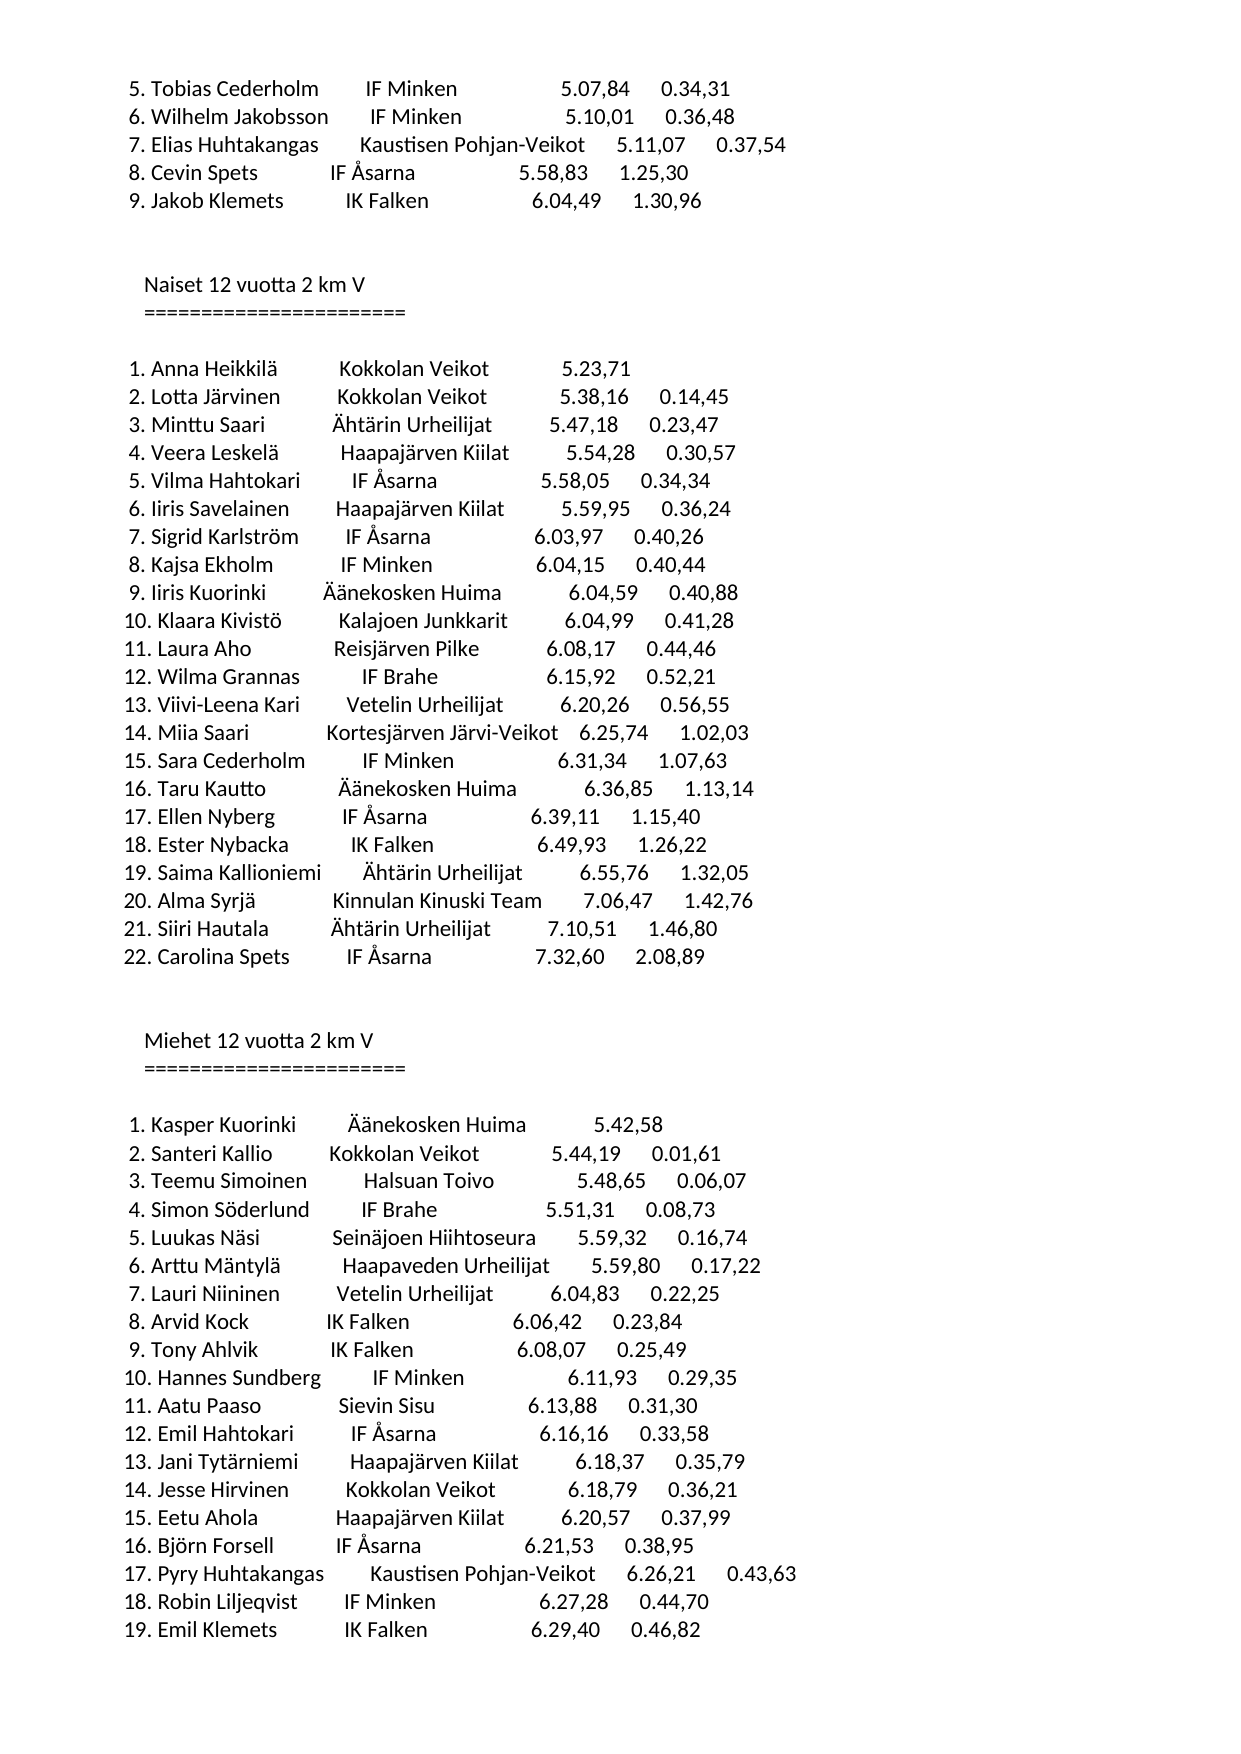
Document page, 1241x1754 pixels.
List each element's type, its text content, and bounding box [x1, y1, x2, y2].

text 13. Jani Tytärniemi Haapajärven Kiilat 6.18,37 0.35,79 [118, 1447, 1122, 1475]
text Miehet 12 vuotta 2 km V [118, 1027, 1122, 1054]
text 17. Pyry Huhtakangas Kaustisen Pohjan-Veikot 6.26,21 0.43,63 [118, 1559, 1122, 1587]
text 5. Vilma Hahtokari IF Åsarna 5.58,05 0.34,34 [118, 466, 1122, 494]
text 15. Sara Cederholm IF Minken 6.31,34 1.07,63 [118, 746, 1122, 774]
text 7. Lauri Niininen Vetelin Urheilijat 6.04,83 0.22,25 [118, 1279, 1122, 1307]
text 2. Lotta Järvinen Kokkolan Veikot 5.38,16 0.14,45 [118, 382, 1122, 410]
text 9. Tony Ahlvik IK Falken 6.08,07 0.25,49 [118, 1335, 1122, 1363]
text 7. Elias Huhtakangas Kaustisen Pohjan-Veikot 5.11,07 0.37,54 [118, 130, 1122, 158]
text 22. Carolina Spets IF Åsarna 7.32,60 2.08,89 [118, 942, 1122, 971]
text 16. Taru Kautto Äänekosken Huima 6.36,85 1.13,14 [118, 774, 1122, 802]
text 11. Aatu Paaso Sievin Sisu 6.13,88 0.31,30 [118, 1391, 1122, 1419]
text 14. Miia Saari Kortesjärven Järvi-Veikot 6.25,74 1.02,03 [118, 718, 1122, 746]
text 9. Iiris Kuorinki Äänekosken Huima 6.04,59 0.40,88 [118, 578, 1122, 606]
text 12. Emil Hahtokari IF Åsarna 6.16,16 0.33,58 [118, 1419, 1122, 1447]
text 8. Arvid Kock IK Falken 6.06,42 0.23,84 [118, 1307, 1122, 1335]
text 12. Wilma Grannas IF Brahe 6.15,92 0.52,21 [118, 662, 1122, 690]
text 16. Björn Forsell IF Åsarna 6.21,53 0.38,95 [118, 1531, 1122, 1559]
text 8. Cevin Spets IF Åsarna 5.58,83 1.25,30 [118, 158, 1122, 186]
text ======================= [118, 1054, 1122, 1083]
text 18. Robin Liljeqvist IF Minken 6.27,28 0.44,70 [118, 1587, 1122, 1615]
text 6. Iiris Savelainen Haapajärven Kiilat 5.59,95 0.36,24 [118, 494, 1122, 522]
text 15. Eetu Ahola Haapajärven Kiilat 6.20,57 0.37,99 [118, 1503, 1122, 1531]
text 13. Viivi-Leena Kari Vetelin Urheilijat 6.20,26 0.56,55 [118, 690, 1122, 718]
text 7. Sigrid Karlström IF Åsarna 6.03,97 0.40,26 [118, 522, 1122, 550]
text 8. Kajsa Ekholm IF Minken 6.04,15 0.40,44 [118, 550, 1122, 578]
text 17. Ellen Nyberg IF Åsarna 6.39,11 1.15,40 [118, 802, 1122, 830]
text 11. Laura Aho Reisjärven Pilke 6.08,17 0.44,46 [118, 634, 1122, 662]
text 14. Jesse Hirvinen Kokkolan Veikot 6.18,79 0.36,21 [118, 1475, 1122, 1503]
text 19. Saima Kallioniemi Ähtärin Urheilijat 6.55,76 1.32,05 [118, 858, 1122, 886]
text 5. Luukas Näsi Seinäjoen Hiihtoseura 5.59,32 0.16,74 [118, 1223, 1122, 1251]
text 19. Emil Klemets IK Falken 6.29,40 0.46,82 [118, 1615, 1122, 1643]
text 18. Ester Nybacka IK Falken 6.49,93 1.26,22 [118, 830, 1122, 858]
text 3. Teemu Simoinen Halsuan Toivo 5.48,65 0.06,07 [118, 1167, 1122, 1195]
text 21. Siiri Hautala Ähtärin Urheilijat 7.10,51 1.46,80 [118, 914, 1122, 942]
text 6. Wilhelm Jakobsson IF Minken 5.10,01 0.36,48 [118, 102, 1122, 130]
text 5. Tobias Cederholm IF Minken 5.07,84 0.34,31 [118, 74, 1122, 102]
text 20. Alma Syrjä Kinnulan Kinuski Team 7.06,47 1.42,76 [118, 886, 1122, 914]
text 9. Jakob Klemets IK Falken 6.04,49 1.30,96 [118, 186, 1122, 214]
text 2. Santeri Kallio Kokkolan Veikot 5.44,19 0.01,61 [118, 1139, 1122, 1167]
text 1. Anna Heikkilä Kokkolan Veikot 5.23,71 [118, 354, 1122, 382]
text 10. Klaara Kivistö Kalajoen Junkkarit 6.04,99 0.41,28 [118, 606, 1122, 634]
text ======================= [118, 298, 1122, 326]
text 4. Simon Söderlund IF Brahe 5.51,31 0.08,73 [118, 1195, 1122, 1223]
text 10. Hannes Sundberg IF Minken 6.11,93 0.29,35 [118, 1363, 1122, 1391]
text 3. Minttu Saari Ähtärin Urheilijat 5.47,18 0.23,47 [118, 410, 1122, 438]
text 1. Kasper Kuorinki Äänekosken Huima 5.42,58 [118, 1111, 1122, 1139]
text 6. Arttu Mäntylä Haapaveden Urheilijat 5.59,80 0.17,22 [118, 1251, 1122, 1279]
text 4. Veera Leskelä Haapajärven Kiilat 5.54,28 0.30,57 [118, 438, 1122, 466]
text Naiset 12 vuotta 2 km V [118, 270, 1122, 298]
